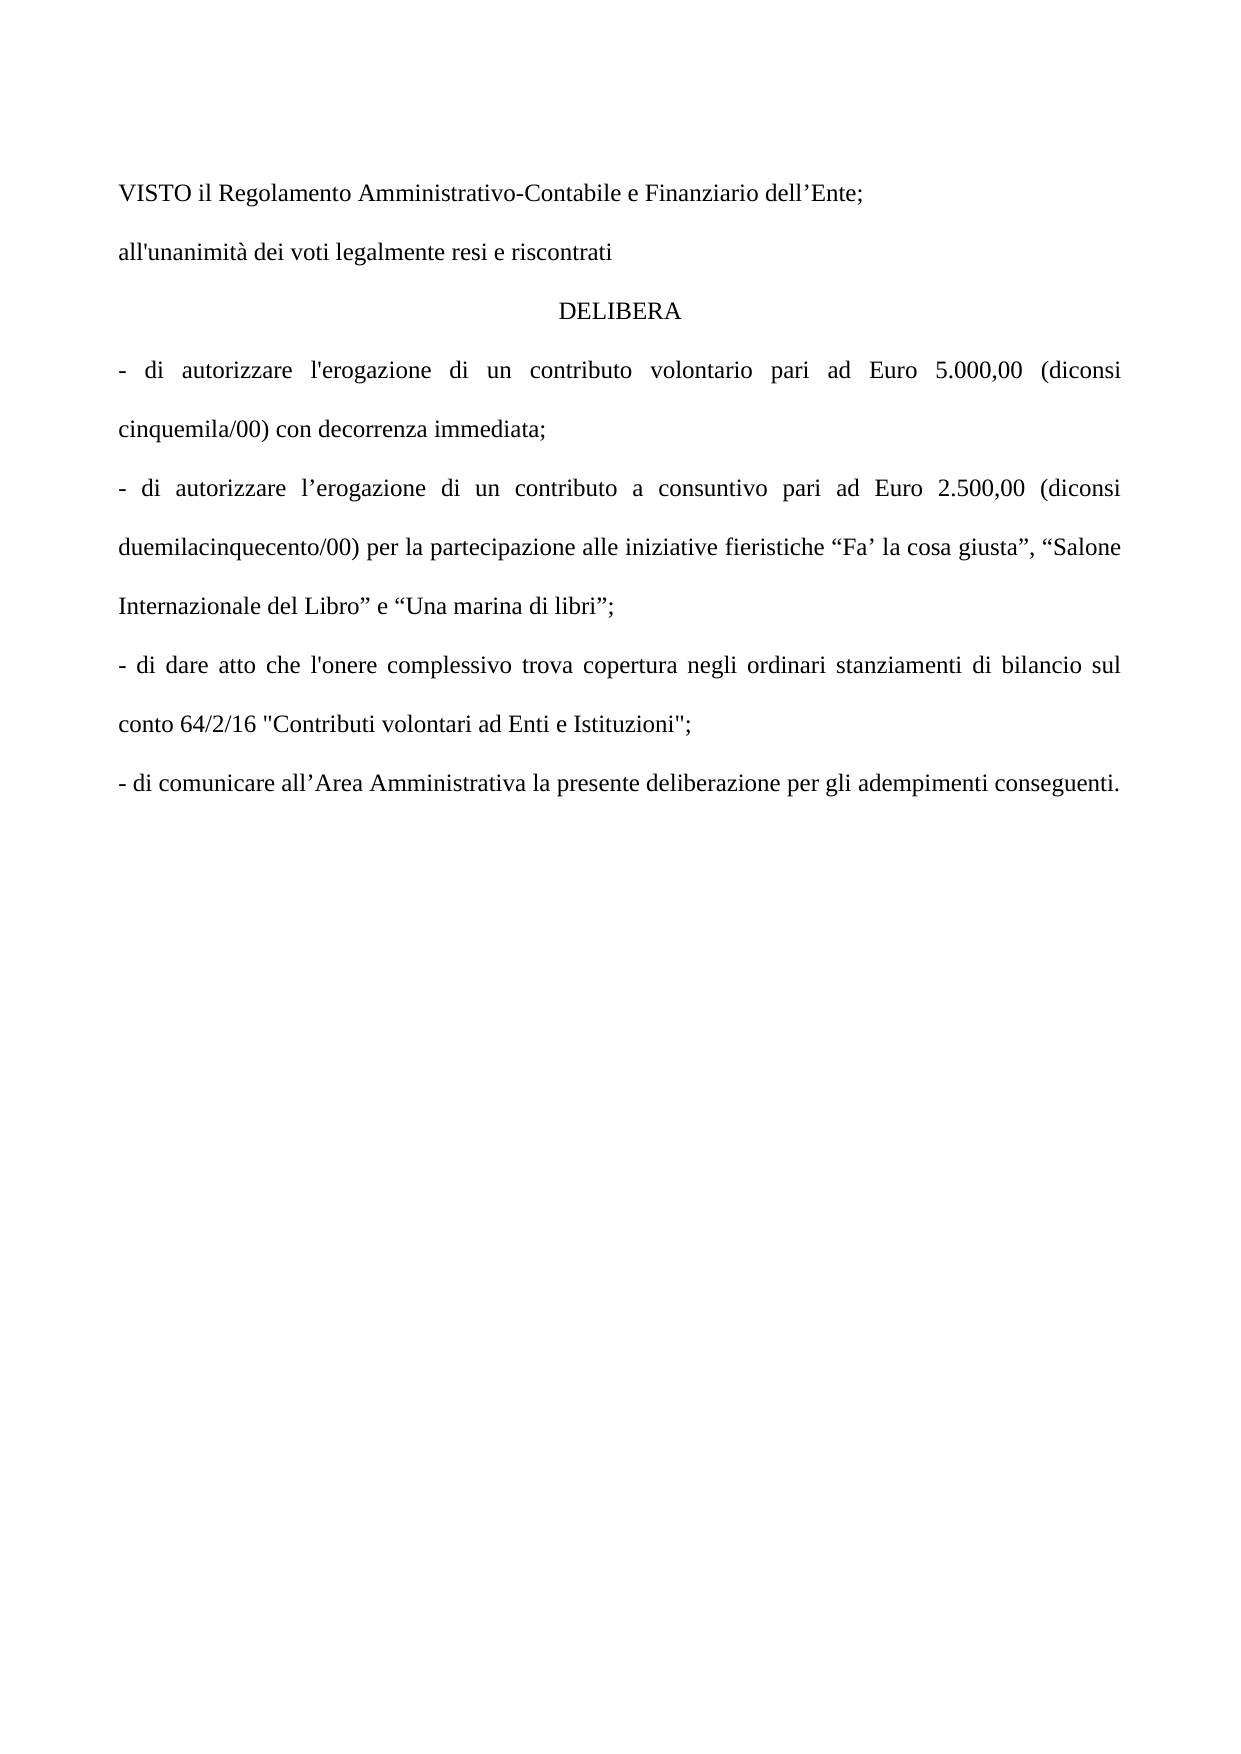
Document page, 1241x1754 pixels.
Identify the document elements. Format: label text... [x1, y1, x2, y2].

text all'unanimità dei voti legalmente resi e riscontrati [118, 207, 1122, 266]
text - di comunicare all’Area Amministrativa la presente deliberazione per gli adempimenti conseguenti. [118, 738, 1122, 797]
text DELIBERA [118, 266, 1122, 325]
text - di autorizzare l’erogazione di un contributo a consuntivo pari ad Euro 2.500,00 (diconsi duemilacinquecento/00) per la partecipazione alle iniziative fieristiche “Fa’ la cosa giusta”, “Salone Internazionale del Libro” e “Una marina di libri”; [118, 443, 1122, 620]
text - di autorizzare l'erogazione di un contributo volontario pari ad Euro 5.000,00 (diconsi cinquemila/00) con decorrenza immediata; [118, 325, 1122, 443]
text VISTO il Regolamento Amministrativo-Contabile e Finanziario dell’Ente; [118, 148, 1122, 207]
text - di dare atto che l'onere complessivo trova copertura negli ordinari stanziamenti di bilancio sul conto 64/2/16 "Contributi volontari ad Enti e Istituzioni"; [118, 620, 1122, 738]
